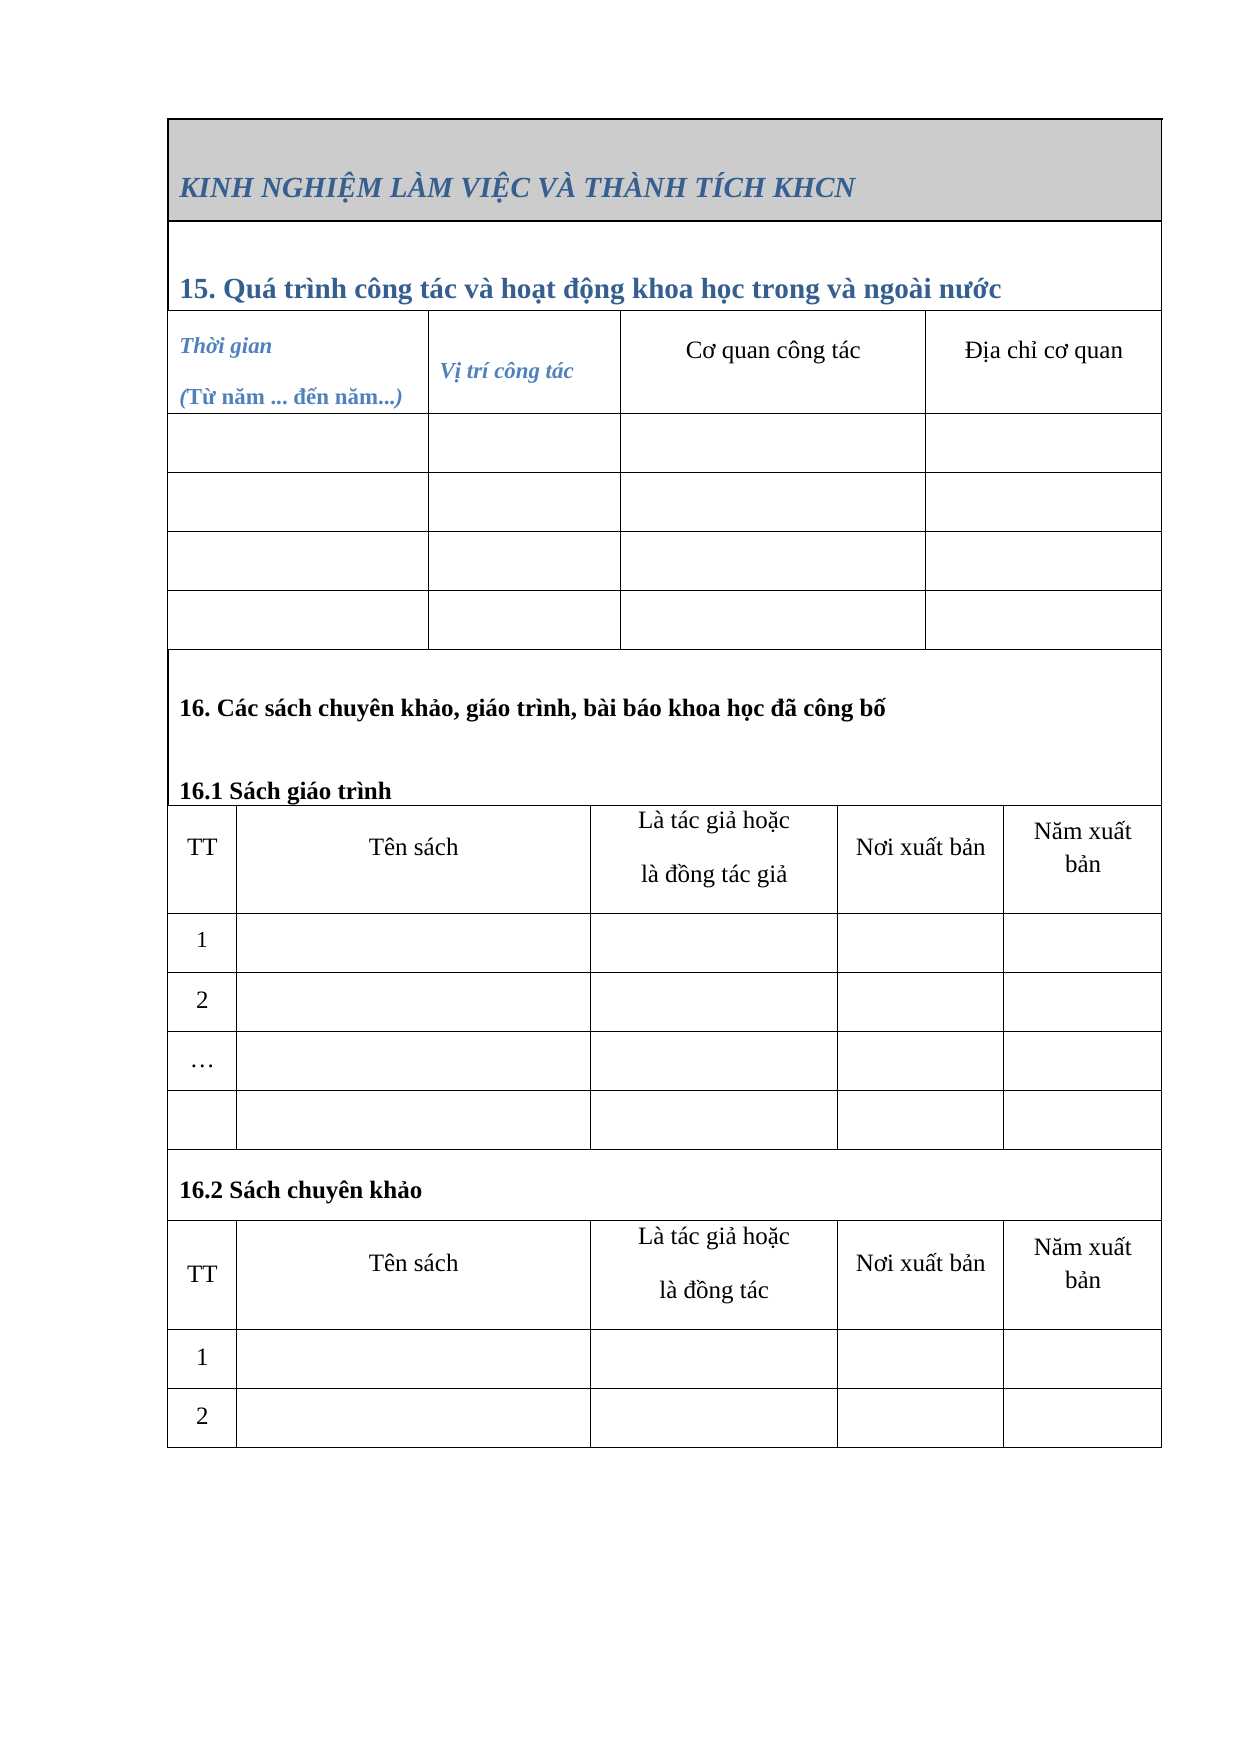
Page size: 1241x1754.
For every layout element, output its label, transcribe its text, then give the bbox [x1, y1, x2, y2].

table_cell [237, 973, 590, 1031]
table_cell [591, 973, 837, 1031]
table_cell [838, 1091, 1003, 1149]
table_cell [1004, 973, 1161, 1031]
table_cell [1004, 1389, 1161, 1447]
table_cell [591, 1330, 837, 1388]
table_cell [168, 1091, 236, 1149]
table_cell [168, 473, 428, 531]
table_cell [591, 914, 837, 972]
table_cell [621, 591, 925, 649]
table_cell 16.2 Sách chuyên khảo [168, 1150, 1161, 1220]
table_cell Vị trí công tác [429, 311, 620, 413]
table_cell 2 [168, 1389, 236, 1447]
table_cell [591, 1032, 837, 1090]
table_cell [926, 473, 1161, 531]
table_cell 2 [168, 973, 236, 1031]
table_cell Nơi xuất bản [838, 806, 1003, 913]
table_cell Năm xuất bản [1004, 1221, 1161, 1329]
table_cell TT [168, 806, 236, 913]
table_cell [429, 473, 620, 531]
table_cell [926, 532, 1161, 590]
table_cell [429, 414, 620, 472]
table_cell 1 [168, 914, 236, 972]
table_cell [838, 1330, 1003, 1388]
table_cell [621, 532, 925, 590]
table_cell [168, 532, 428, 590]
table_cell Tên sách [237, 1221, 590, 1329]
table_cell [591, 1091, 837, 1149]
table_cell [237, 1389, 590, 1447]
table_cell [621, 414, 925, 472]
table_cell Địa chỉ cơ quan [926, 311, 1161, 413]
table_cell TT [168, 1221, 236, 1329]
table_cell Nơi xuất bản [838, 1221, 1003, 1329]
table_cell Năm xuất bản [1004, 806, 1161, 913]
table_header KINH NGHIỆM LÀM VIỆC VÀ THÀNH TÍCH KHCN [169, 120, 1161, 220]
table_cell Là tác giả hoặc là đồng tác giả [591, 806, 837, 913]
table_cell [168, 591, 428, 649]
table_cell Là tác giả hoặc là đồng tác [591, 1221, 837, 1329]
table_cell [237, 914, 590, 972]
table_cell 16. Các sách chuyên khảo, giáo trình, bài báo khoa học đã công bố 16.1 Sách giáo trình [169, 650, 1161, 804]
table_cell [926, 591, 1161, 649]
table_cell [429, 532, 620, 590]
table_cell [429, 591, 620, 649]
table_cell 15. Quá trình công tác và hoạt động khoa học trong và ngoài nước [169, 222, 1161, 310]
table_cell [1004, 1091, 1161, 1149]
table_cell … [168, 1032, 236, 1090]
table_cell [838, 914, 1003, 972]
table_cell [838, 1389, 1003, 1447]
table_cell [1004, 914, 1161, 972]
table_cell [237, 1330, 590, 1388]
table_cell [838, 1032, 1003, 1090]
table_cell Cơ quan công tác [621, 311, 925, 413]
table_cell Thời gian (Từ năm ... đến năm...) [168, 311, 428, 413]
table_cell [1004, 1032, 1161, 1090]
table_cell [926, 414, 1161, 472]
table_cell 1 [168, 1330, 236, 1388]
table_cell [591, 1389, 837, 1447]
table_cell Tên sách [237, 806, 590, 913]
table_cell [838, 973, 1003, 1031]
table_cell [237, 1091, 590, 1149]
table_cell [168, 414, 428, 472]
table_cell [237, 1032, 590, 1090]
table_cell [621, 473, 925, 531]
table_cell [1004, 1330, 1161, 1388]
